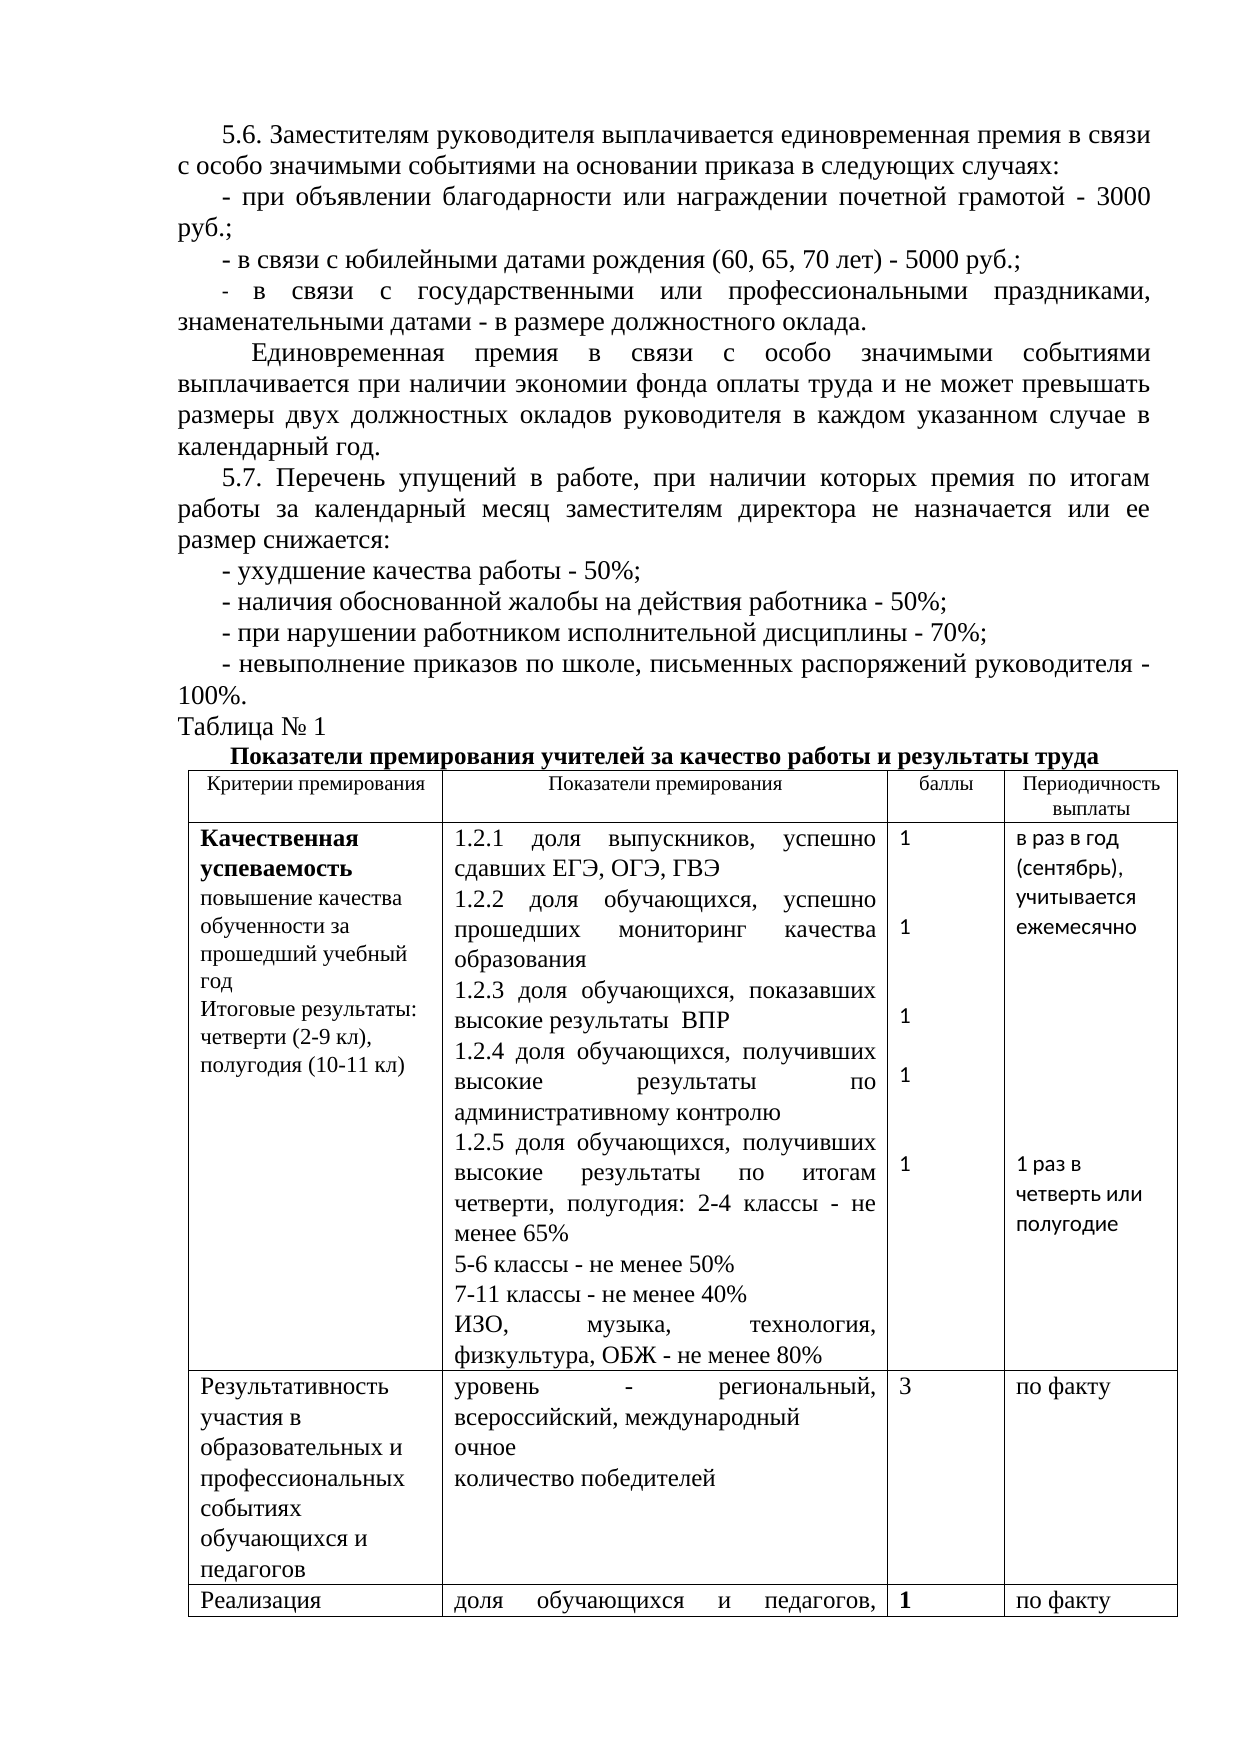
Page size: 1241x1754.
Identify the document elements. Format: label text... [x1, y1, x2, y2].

table_header баллы [888, 771, 1004, 822]
text 5.7. Перечень упущений в работе, при наличии которых премия по итогам работы за календарный месяц заместителям директора не назначается или ее размер снижается: [177, 461, 1152, 554]
table_cell в раз в год (сентябрь), учитывается ежемесячно 1 раз в четверть или полугодие [1005, 823, 1177, 1370]
text Единовременная премия в связи с особо значимыми событиями выплачивается при наличии экономии фонда оплаты труда и не может превышать размеры двух должностных окладов руководителя в каждом указанном случае в календарный год. [177, 336, 1152, 461]
table_cell Результативность участия в образовательных и профессиональных событиях обучающихся и педагогов [189, 1371, 442, 1584]
table_header Периодичность выплаты [1005, 771, 1177, 822]
table_cell 3 [888, 1371, 1004, 1584]
table_cell по факту [1005, 1585, 1177, 1616]
table_header Критерии премирования [189, 771, 442, 822]
text - в связи с государственными или профессиональными праздниками, знаменательными датами - в размере должностного оклада. [177, 274, 1152, 336]
text - при нарушении работником исполнительной дисциплины - 70%; [177, 616, 1152, 648]
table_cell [443, 1585, 887, 1616]
table_cell по факту [1005, 1371, 1177, 1584]
table_cell уровень - региональный, всероссийский, международный очное количество победителей [443, 1371, 887, 1584]
table_cell 1 1 1 1 1 [888, 823, 1004, 1370]
table_header Показатели премирования [443, 771, 887, 822]
table_cell Качественная успеваемость повышение качества обученности за прошедший учебный год Итоговые результаты: четверти (2-9 кл), полугодия (10-11 кл) [189, 823, 442, 1370]
text - ухудшение качества работы - 50%; [177, 554, 1152, 585]
text - невыполнение приказов по школе, письменных распоряжений руководителя - 100%. [177, 648, 1152, 710]
text Показатели премирования учителей за качество работы и результаты труда [177, 741, 1152, 770]
table_cell 1 [888, 1585, 1004, 1616]
text - при объявлении благодарности или награждении почетной грамотой - 3000 руб.; [177, 180, 1152, 243]
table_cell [189, 1585, 442, 1616]
text - наличия обоснованной жалобы на действия работника - 50%; [177, 585, 1152, 616]
text Таблица № 1 [177, 710, 1152, 741]
table_cell 1.2.1 доля выпускников, успешно сдавших ЕГЭ, ОГЭ, ГВЭ 1.2.2 доля обучающихся, успешно прошедших мониторинг качества образования 1.2.3 доля обучающихся, показавших высокие результаты ВПР 1.2.4 доля обучающихся, получивших высокие результаты по административному контролю 1.2.5 доля обучающихся, получивших высокие результаты по итогам четверти, полугодия: 2-4 классы - не менее 65% 5-6 классы - не менее 50% 7-11 классы - не менее 40% ИЗО, музыка, технология, физкультура, ОБЖ - не менее 80% [443, 823, 887, 1370]
text 5.6. Заместителям руководителя выплачивается единовременная премия в связи с особо значимыми событиями на основании приказа в следующих случаях: [177, 118, 1152, 180]
text - в связи с юбилейными датами рождения (60, 65, 70 лет) - 5000 руб.; [177, 243, 1152, 274]
